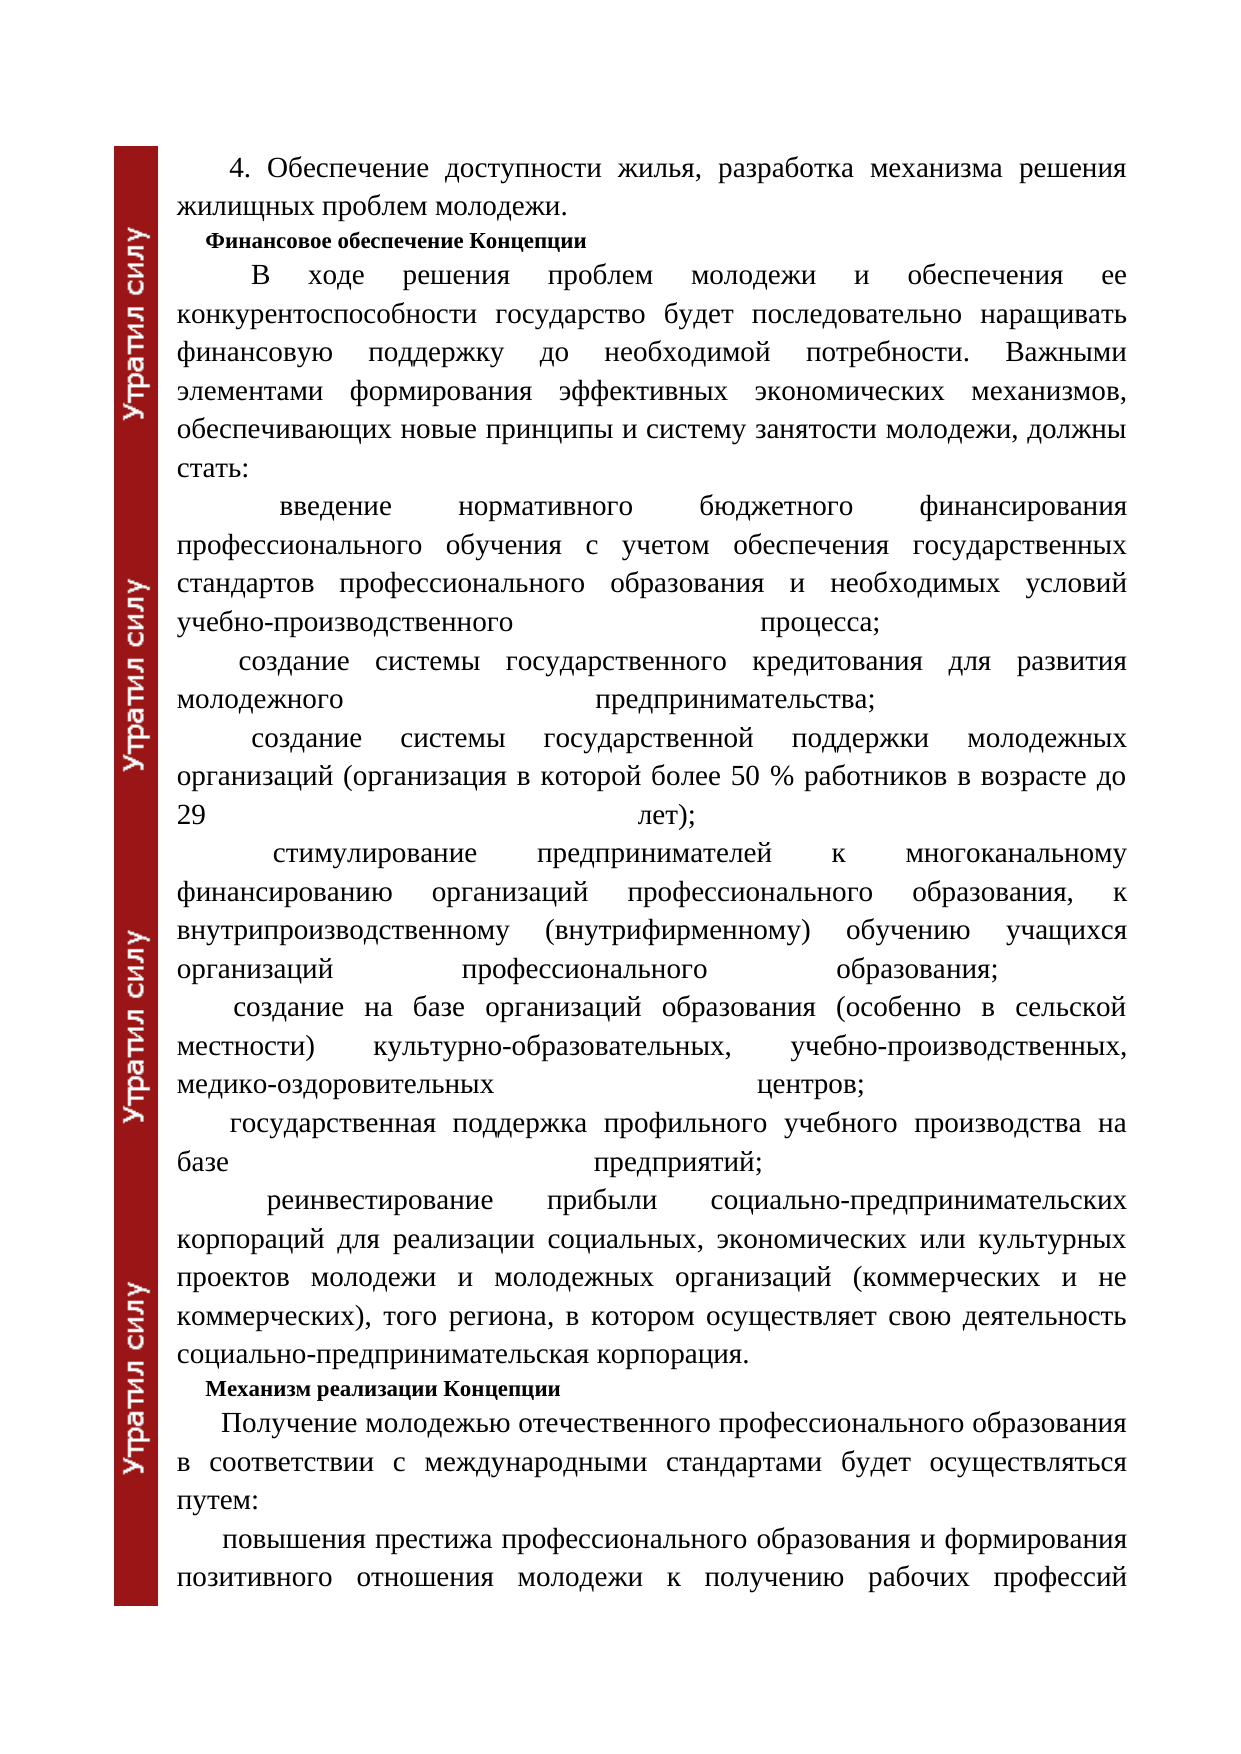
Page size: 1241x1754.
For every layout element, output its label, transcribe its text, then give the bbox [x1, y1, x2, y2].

picture [114, 1593, 158, 1606]
text В ходе решения проблем молодежи и обеспечения ее конкурентоспособности государство будет последовательно наращивать финансовую поддержку до необходимой потребности. Важными элементами формирования эффективных экономических механизмов, обеспечивающих новые принципы и систему занятости молодежи, должны стать: введение нормативного бюджетного финансирования профессионального обучения с учетом обеспечения государственных стандартов профессионального образования и необходимых условий учебно-производственного процесса; создание системы государственного кредитования для развития молодежного предпринимательства; создание системы государственной поддержки молодежных организаций (организация в которой более 50 % работников в возрасте до 29 лет); стимулирование предпринимателей к многоканальному финансированию организаций профессионального образования, к внутрипроизводственному (внутрифирменному) обучению учащихся организаций профессионального образования; создание на базе организаций образования (особенно в сельской местности) культурно-образовательных, учебно-производственных, медико-оздоровительных центров; государственная поддержка профильного учебного производства на базе предприятий; реинвестирование прибыли социально-предпринимательских корпораций для реализации социальных, экономических или культурных проектов молодежи и молодежных организаций (коммерческих и не коммерческих), того региона, в котором осуществляет свою деятельность социально-предпринимательская корпорация. [112, 257, 1128, 1370]
picture [114, 222, 158, 227]
text Механизм реализации Концепции [112, 1375, 1128, 1401]
picture [114, 1401, 158, 1405]
picture [114, 146, 158, 150]
picture [114, 1370, 158, 1375]
picture [114, 253, 158, 257]
text Финансовое обеспечение Концепции [112, 227, 1128, 253]
